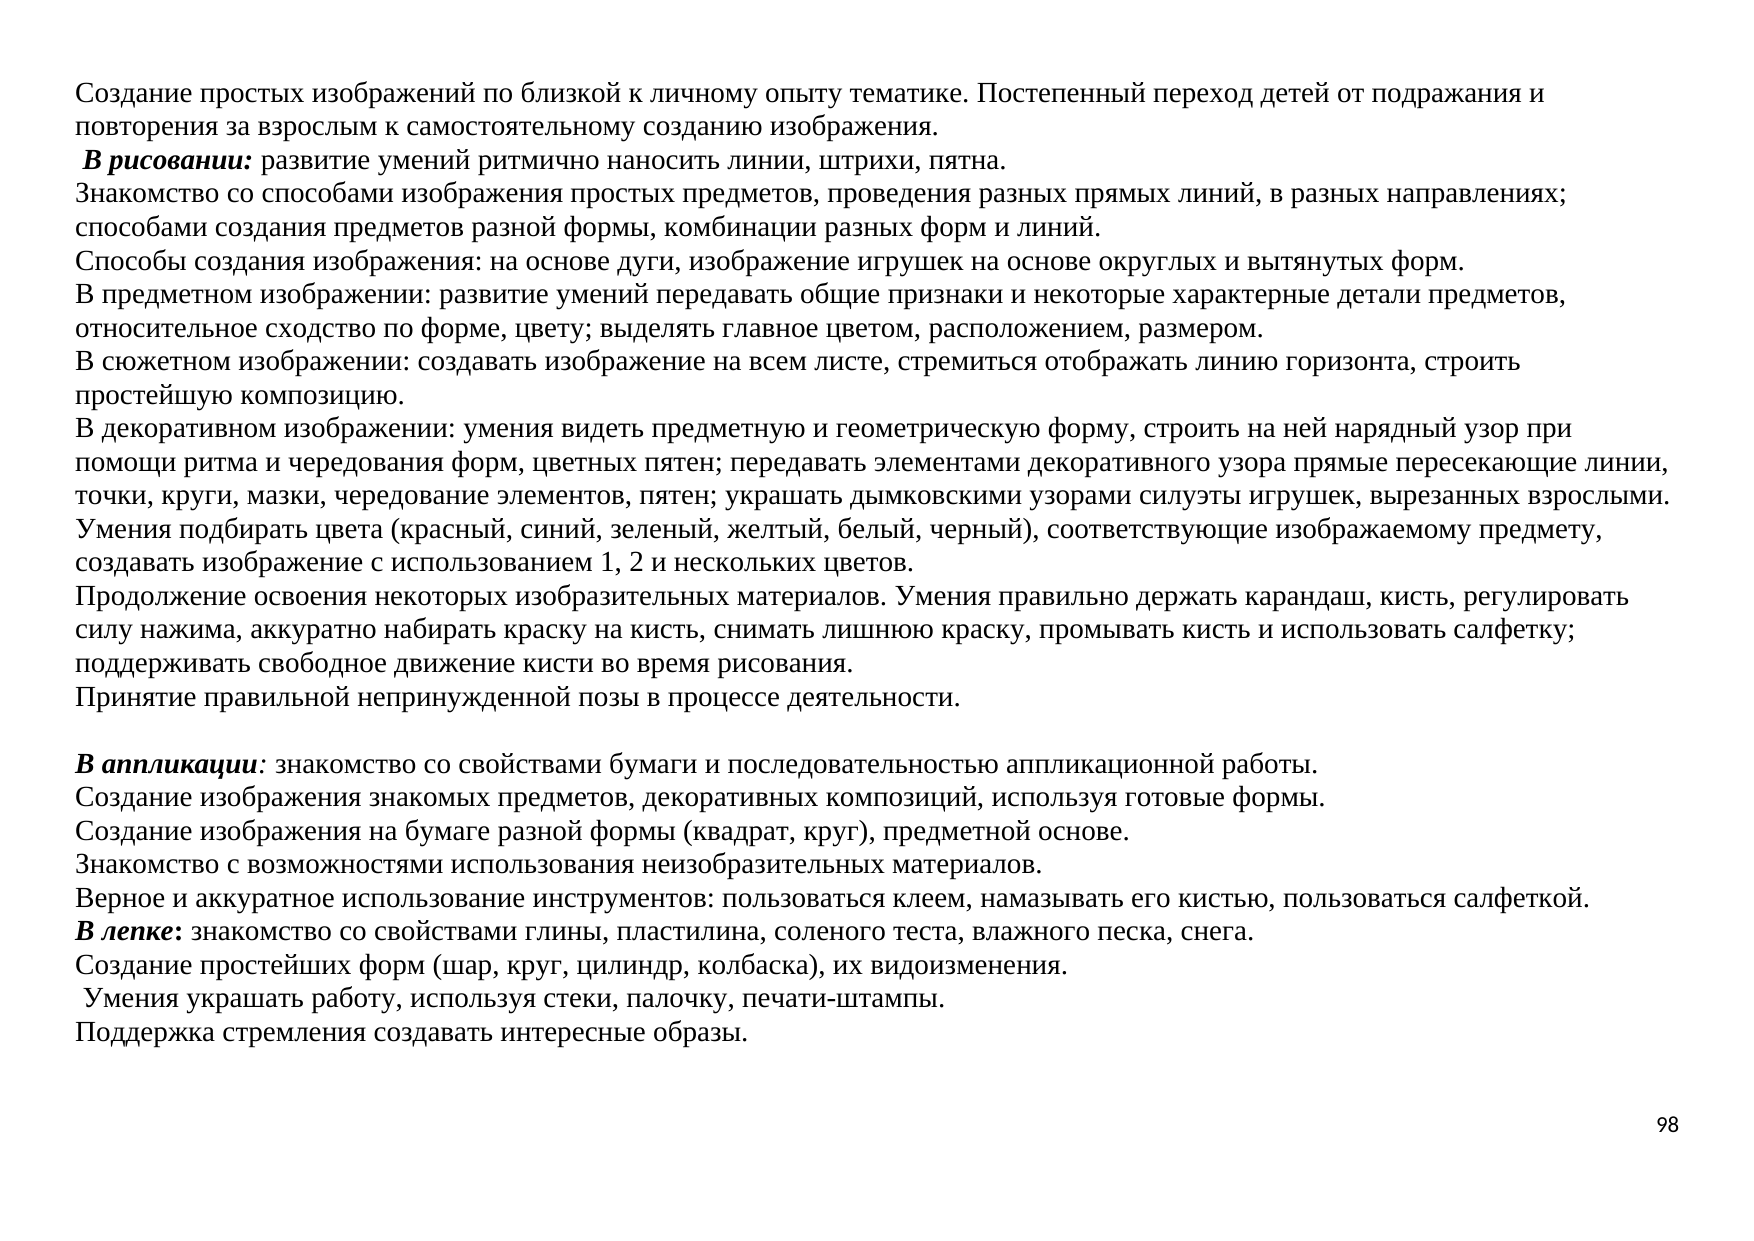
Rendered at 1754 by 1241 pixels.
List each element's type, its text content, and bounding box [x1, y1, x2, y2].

text В сюжетном изображении: создавать изображение на всем листе, стремиться отображать линию горизонта, строить простейшую композицию. [75, 343, 1679, 410]
text Знакомство со способами изображения простых предметов, проведения разных прямых линий, в разных направлениях; способами создания предметов разной формы, комбинации разных форм и линий. [75, 176, 1679, 243]
text В лепке: знакомство со свойствами глины, пластилина, соленого теста, влажного песка, снега. [75, 913, 1679, 947]
text Создание простейших форм (шар, круг, цилиндр, колбаска), их видоизменения. [75, 947, 1679, 981]
text Создание изображения на бумаге разной формы (квадрат, круг), предметной основе. [75, 813, 1679, 846]
text В рисовании: развитие умений ритмично наносить линии, штрихи, пятна. [75, 142, 1679, 176]
text Верное и аккуратное использование инструментов: пользоваться клеем, намазывать его кистью, пользоваться салфеткой. [75, 880, 1679, 913]
text В предметном изображении: развитие умений передавать общие признаки и некоторые характерные детали предметов, относительное сходство по форме, цвету; выделять главное цветом, расположением, размером. [75, 276, 1679, 343]
text Принятие правильной непринужденной позы в процессе деятельности. [75, 679, 1679, 712]
text Создание изображения знакомых предметов, декоративных композиций, используя готовые формы. [75, 779, 1679, 813]
text Способы создания изображения: на основе дуги, изображение игрушек на основе округлых и вытянутых форм. [75, 243, 1679, 276]
text Создание простых изображений по близкой к личному опыту тематике. Постепенный переход детей от подражания и повторения за взрослым к самостоятельному созданию изображения. [75, 75, 1679, 142]
text Продолжение освоения некоторых изобразительных материалов. Умения правильно держать карандаш, кисть, регулировать силу нажима, аккуратно набирать краску на кисть, снимать лишнюю краску, промывать кисть и использовать салфетку; поддерживать свободное движение кисти во время рисования. [75, 578, 1679, 679]
text В аппликации: знакомство со свойствами бумаги и последовательностью аппликационной работы. [75, 746, 1679, 779]
text Умения украшать работу, используя стеки, палочку, печати-штампы. [75, 981, 1679, 1014]
text Поддержка стремления создавать интересные образы. [75, 1014, 1679, 1048]
text В декоративном изображении: умения видеть предметную и геометрическую форму, строить на ней нарядный узор при помощи ритма и чередования форм, цветных пятен; передавать элементами декоративного узора прямые пересекающие линии, точки, круги, мазки, чередование элементов, пятен; украшать дымковскими узорами силуэты игрушек, вырезанных взрослыми. Умения подбирать цвета (красный, синий, зеленый, желтый, белый, черный), соответствующие изображаемому предмету, создавать изображение с использованием 1, 2 и нескольких цветов. [75, 410, 1679, 578]
text Знакомство с возможностями использования неизобразительных материалов. [75, 846, 1679, 880]
